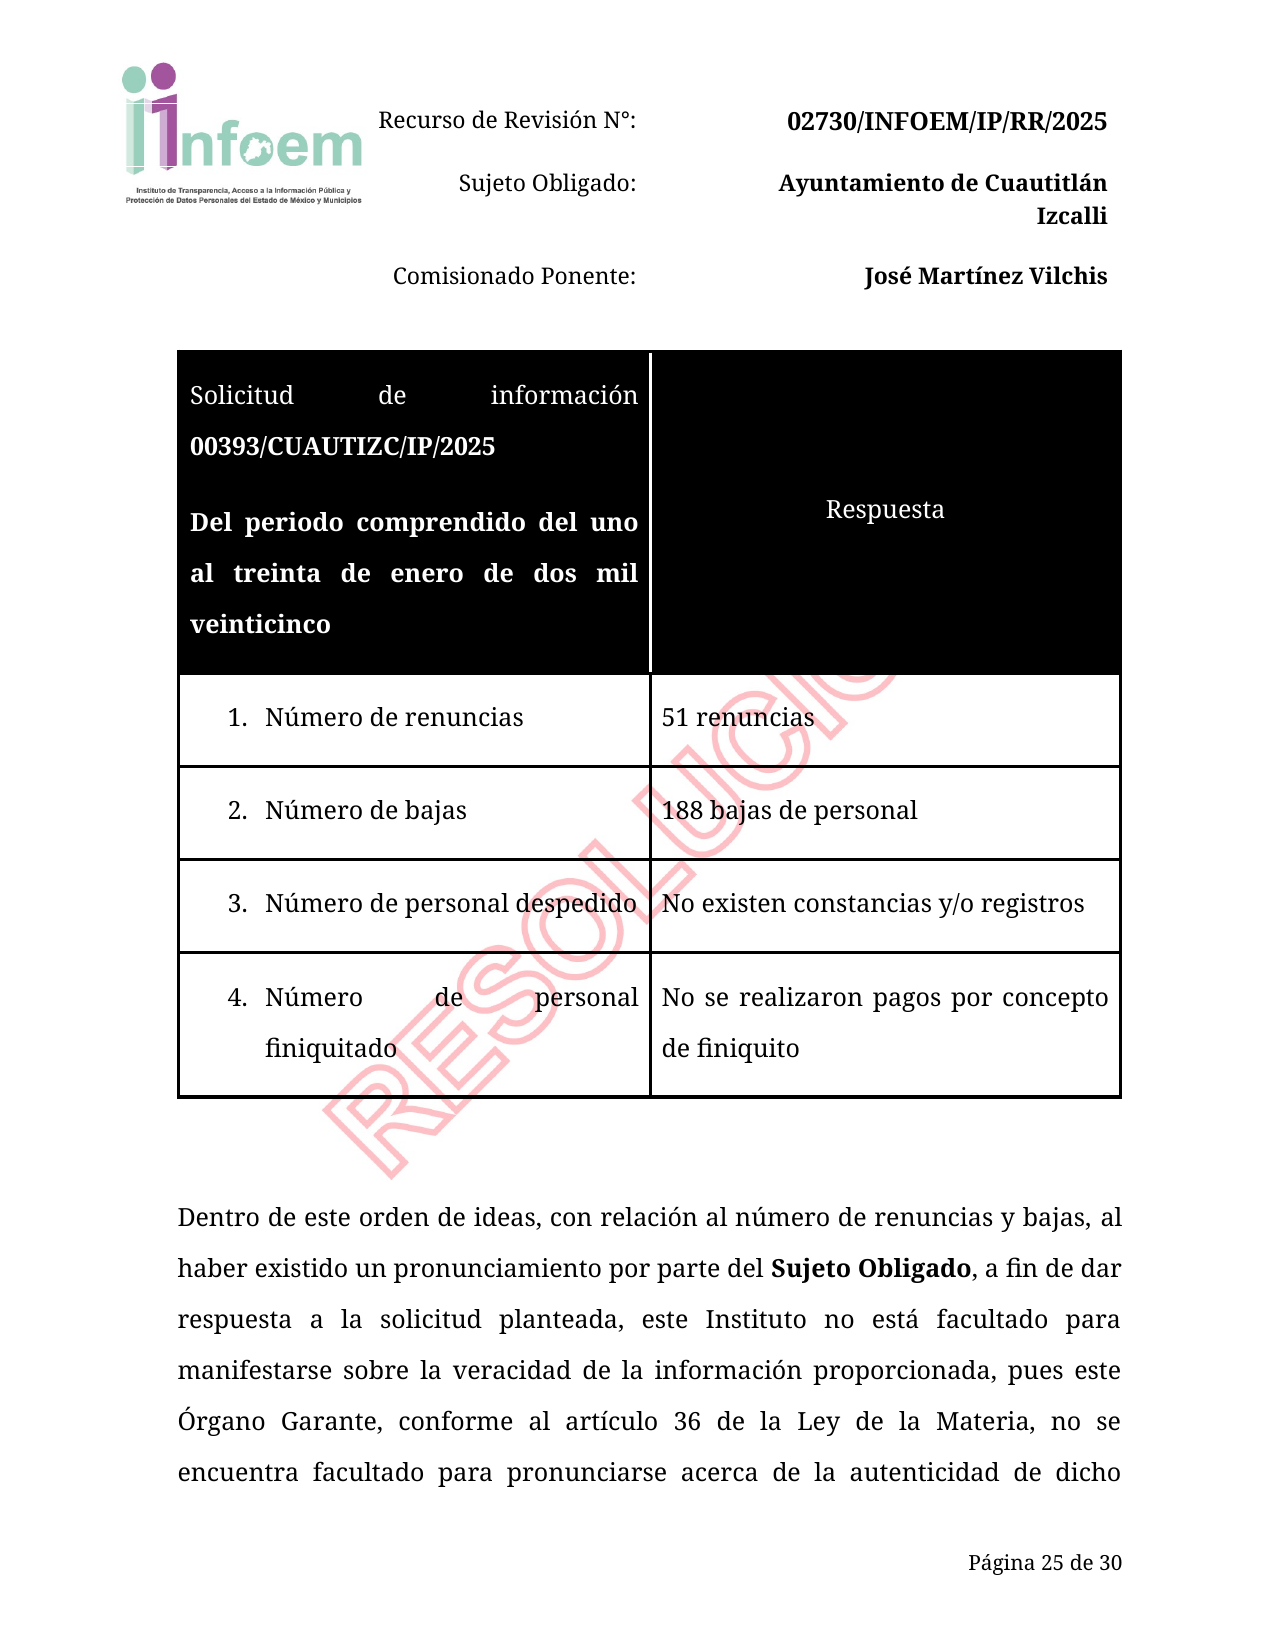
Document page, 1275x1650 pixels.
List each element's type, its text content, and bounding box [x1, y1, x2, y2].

table_cell Número de bajas [180, 768, 649, 858]
table_cell 51 renuncias [652, 675, 1119, 765]
picture [3, 2, 1268, 1650]
table_cell Número de personal despedido [180, 861, 649, 951]
table_header Respuesta [652, 353, 1119, 672]
table_cell No se realizaron pagos por concepto de finiquito [652, 954, 1119, 1095]
table_cell No existen constancias y/o registros [652, 861, 1119, 951]
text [177, 1199, 1122, 1489]
table_cell Número de personal finiquitado [180, 954, 649, 1095]
table_cell Número de renuncias [180, 675, 649, 765]
table_header Solicitud de información 00393/CUAUTIZC/IP/2025 Del periodo comprendido del uno al treinta de enero de dos mil veinticinco [180, 353, 649, 672]
table_cell 188 bajas de personal [652, 768, 1119, 858]
